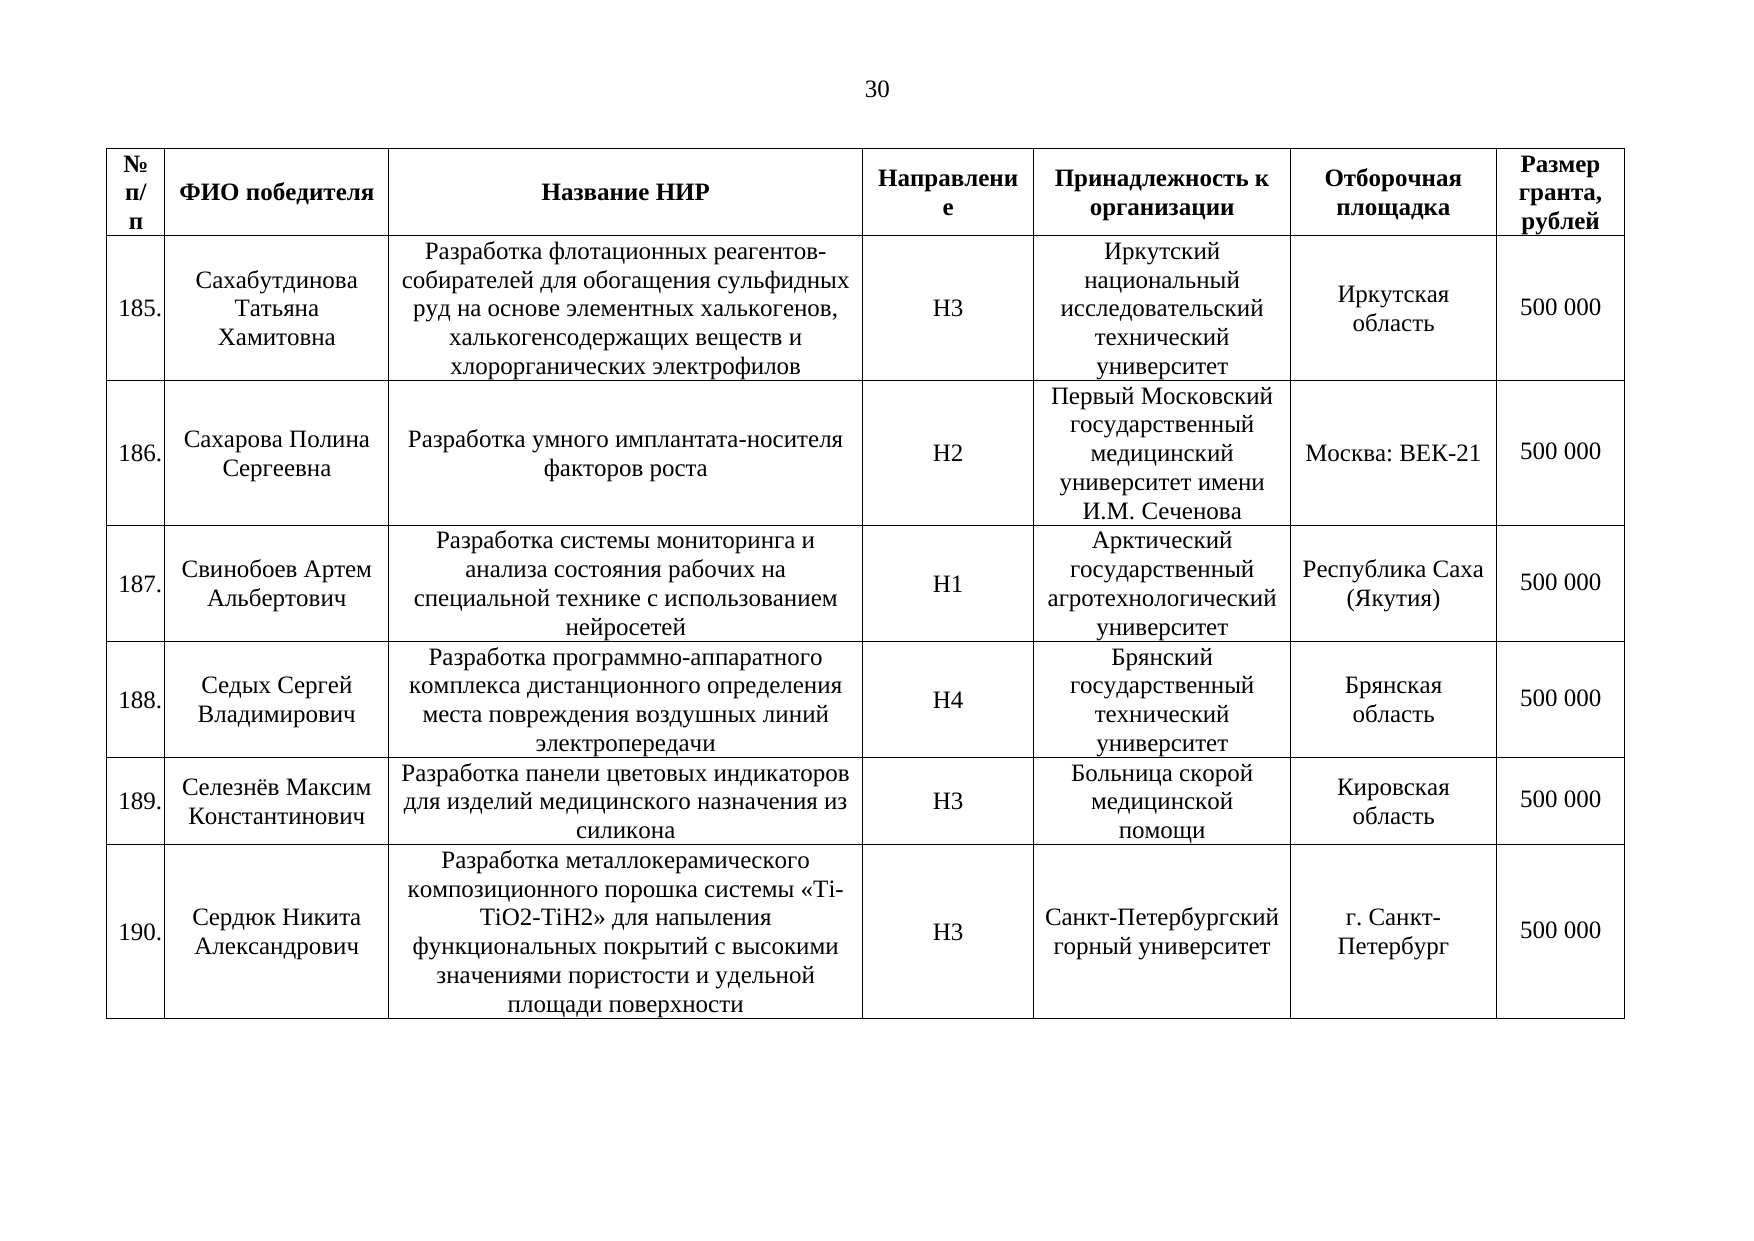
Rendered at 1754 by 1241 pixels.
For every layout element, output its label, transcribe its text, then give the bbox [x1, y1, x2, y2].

table_cell 500 000 [1497, 642, 1624, 757]
table_header Направление [863, 149, 1033, 235]
table_cell Разработка металлокерамического композиционного порошка системы «Ti-TiO2-TiH2» для напыления функциональных покрытий с высокими значениями пористости и удельной площади поверхности [389, 845, 862, 1017]
table_header Принадлежность к организации [1034, 149, 1290, 235]
table_cell 500 000 [1497, 758, 1624, 844]
table_cell Н1 [863, 526, 1033, 641]
table_cell Разработка умного имплантата-носителя факторов роста [389, 381, 862, 524]
table_cell [107, 642, 164, 757]
table_cell г. Санкт-Петербург [1291, 845, 1496, 1017]
table_cell 500 000 [1497, 381, 1624, 524]
table_cell [107, 526, 164, 641]
table_cell Разработка программно-аппаратного комплекса дистанционного определения места повреждения воздушных линий электропередачи [389, 642, 862, 757]
table_cell 500 000 [1497, 526, 1624, 641]
table_cell Разработка флотационных реагентов-собирателей для обогащения сульфидных руд на основе элементных халькогенов, халькогенсодержащих веществ и хлорорганических электрофилов [389, 236, 862, 380]
table_cell Н3 [863, 758, 1033, 844]
table_cell Республика Саха (Якутия) [1291, 526, 1496, 641]
table_cell Москва: ВЕК-21 [1291, 381, 1496, 524]
table_cell 500 000 [1497, 236, 1624, 380]
table_cell Иркутский национальный исследовательский технический университет [1034, 236, 1290, 380]
table_cell 500 000 [1497, 845, 1624, 1017]
table_cell Сахарова Полина Сергеевна [165, 381, 388, 524]
table_cell Разработка панели цветовых индикаторов для изделий медицинского назначения из силикона [389, 758, 862, 844]
table_cell Седых Сергей Владимирович [165, 642, 388, 757]
table_cell [107, 845, 164, 1017]
table_cell Н4 [863, 642, 1033, 757]
table_cell Брянская область [1291, 642, 1496, 757]
table_cell Свинобоев Артем Альбертович [165, 526, 388, 641]
table_header Отборочная площадка [1291, 149, 1496, 235]
table_cell Н3 [863, 236, 1033, 380]
table_cell Санкт-Петербургский горный университет [1034, 845, 1290, 1017]
table_cell Н3 [863, 845, 1033, 1017]
table_cell [107, 381, 164, 524]
table_cell Сердюк Никита Александрович [165, 845, 388, 1017]
table_header ФИО победителя [165, 149, 388, 235]
table_header Название НИР [389, 149, 862, 235]
table_cell Разработка системы мониторинга и анализа состояния рабочих на специальной технике с использованием нейросетей [389, 526, 862, 641]
table_cell Арктический государственный агротехнологический университет [1034, 526, 1290, 641]
table_cell Селезнёв Максим Константинович [165, 758, 388, 844]
table_cell [107, 236, 164, 380]
table_cell Иркутская область [1291, 236, 1496, 380]
table_header № п/п [107, 149, 164, 235]
table_cell Больница скорой медицинской помощи [1034, 758, 1290, 844]
table_header Размер гранта, рублей [1497, 149, 1624, 235]
table_cell Сахабутдинова Татьяна Хамитовна [165, 236, 388, 380]
table_cell [107, 758, 164, 844]
table_cell Брянский государственный технический университет [1034, 642, 1290, 757]
table_cell Кировская область [1291, 758, 1496, 844]
table_cell Первый Московский государственный медицинский университет имени И.М. Сеченова [1034, 381, 1290, 524]
table_cell Н2 [863, 381, 1033, 524]
